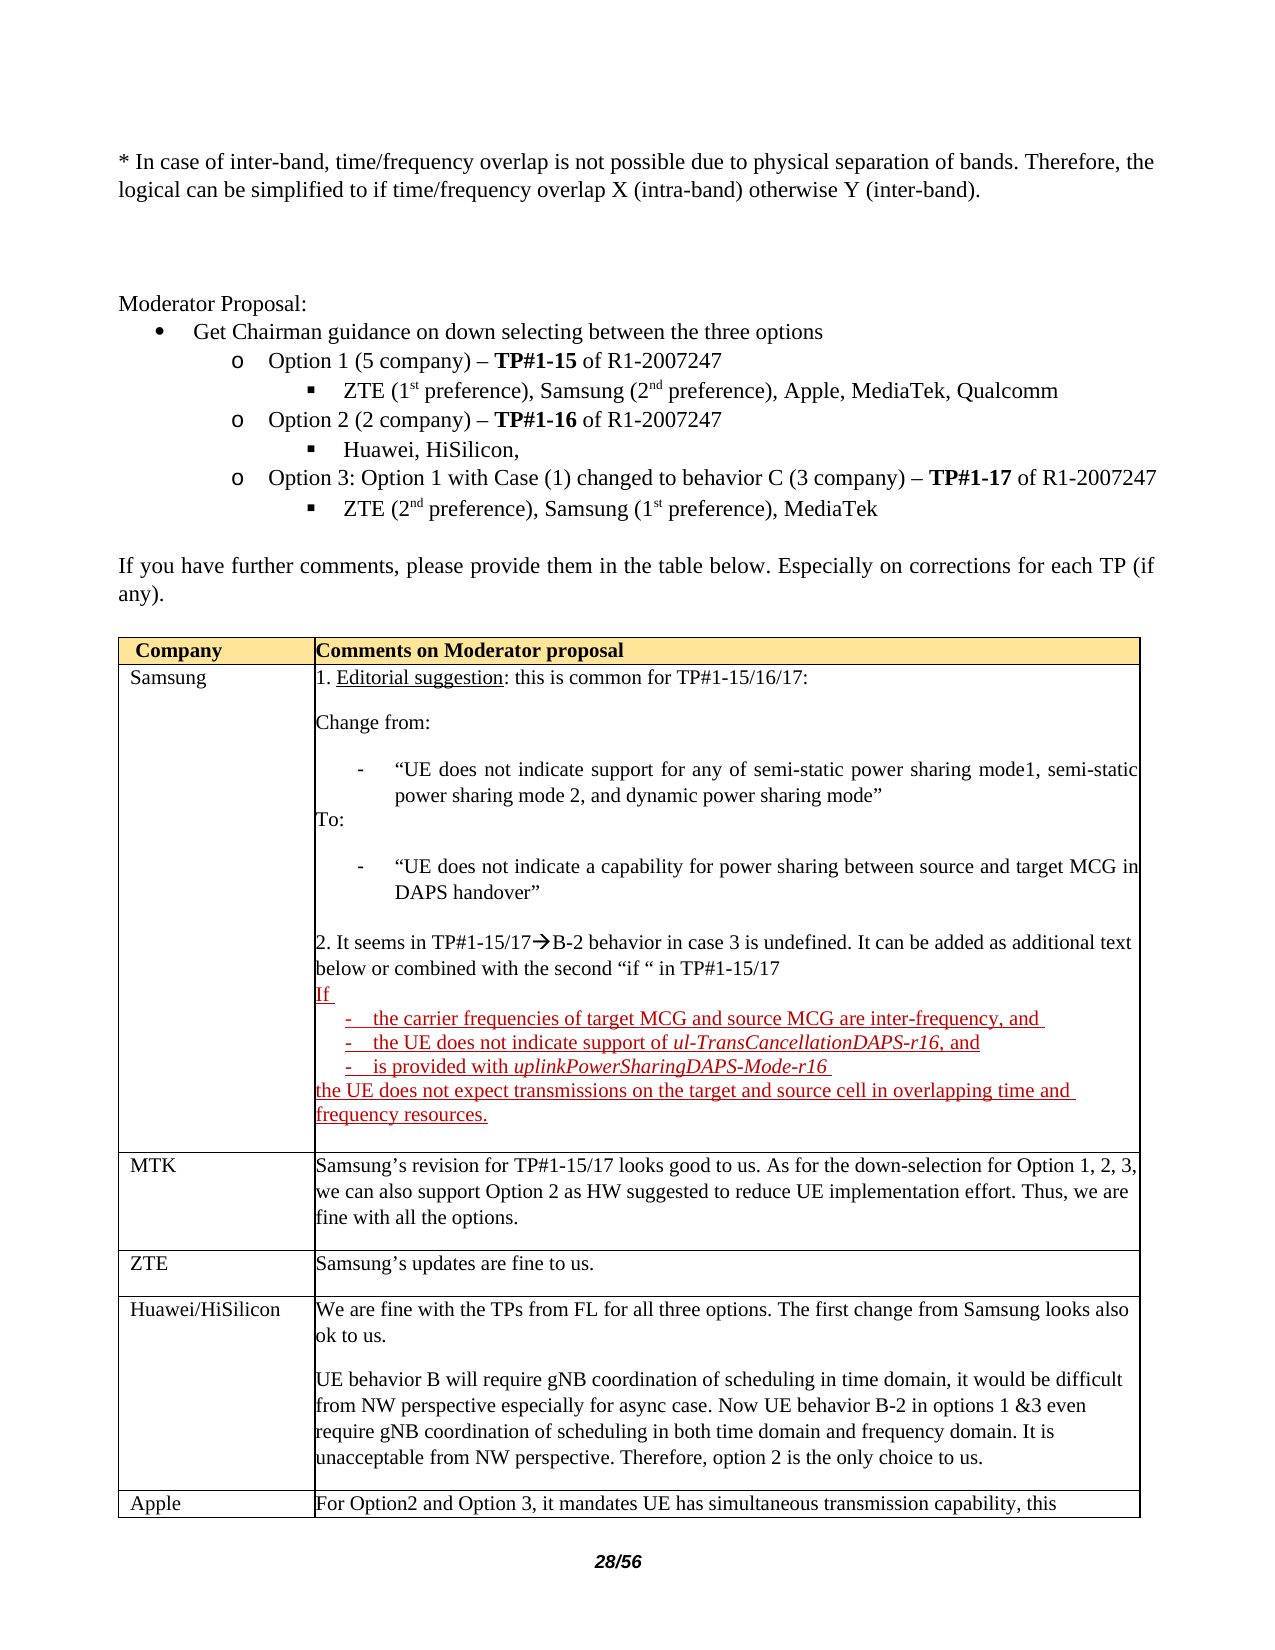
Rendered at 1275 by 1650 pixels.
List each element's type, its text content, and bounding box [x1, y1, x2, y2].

table_cell Apple [119, 1491, 314, 1517]
text * In case of inter-band, time/frequency overlap is not possible due to physical separation of bands. Therefore, the logical can be simplified to if time/frequency overlap X (intra-band) otherwise Y (inter-band). [118, 148, 1157, 202]
text Moderator Proposal: [118, 290, 1157, 316]
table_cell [316, 1491, 1139, 1517]
table_cell We are fine with the TPs from FL for all three options. The first change from Samsung looks also ok to us. UE behavior B will require gNB coordination of scheduling in time domain, it would be difficult from NW perspective especially for async case. Now UE behavior B-2 in options 1 &3 even require gNB coordination of scheduling in both time domain and frequency domain. It is unacceptable from NW perspective. Therefore, option 2 is the only choice to us. [316, 1297, 1139, 1490]
list Option 2 (2 company) – TP#1-16 of R1-2007247 [231, 406, 1157, 434]
list Option 1 (5 company) – TP#1-15 of R1-2007247 [231, 347, 1157, 375]
table_cell 1. Editorial suggestion: this is common for TP#1-15/16/17: Change from: “UE does not indicate support for any of semi-static power sharing mode1, semi-static power sharing mode 2, and dynamic power sharing mode” To: “UE does not indicate a capability for power sharing between source and target MCG in DAPS handover” 2. It seems in TP#1-15/17B-2 behavior in case 3 is undefined. It can be added as additional text below or combined with the second “if “ in TP#1-15/17 If - the carrier frequencies of target MCG and source MCG are inter-frequency, and - the UE does not indicate support of ul-TransCancellationDAPS-r16, and - is provided with uplinkPowerSharingDAPS-Mode-r16 the UE does not expect transmissions on the target and source cell in overlapping time and frequency resources. [316, 665, 1139, 1152]
table_header Company [119, 638, 314, 664]
table_cell ZTE [119, 1251, 314, 1296]
list ZTE (2nd preference), Samsung (1st preference), MediaTek [306, 495, 1157, 521]
table_cell Samsung [119, 665, 314, 1152]
list ZTE (1st preference), Samsung (2nd preference), Apple, MediaTek, Qualcomm [306, 377, 1157, 403]
table_cell Huawei/HiSilicon [119, 1297, 314, 1490]
table_cell Samsung’s updates are fine to us. [316, 1251, 1139, 1296]
table_cell Samsung’s revision for TP#1-15/17 looks good to us. As for the down-selection for Option 1, 2, 3, we can also support Option 2 as HW suggested to reduce UE implementation effort. Thus, we are fine with all the options. [316, 1153, 1139, 1250]
text If you have further comments, please provide them in the table below. Especially on corrections for each TP (if any). [118, 552, 1157, 607]
list Option 3: Option 1 with Case (1) changed to behavior C (3 company) – TP#1-17 of R1-2007247 [231, 464, 1157, 493]
list Huawei, HiSilicon, [306, 436, 1157, 462]
list Get Chairman guidance on down selecting between the three options [156, 318, 1157, 345]
table_header Comments on Moderator proposal [316, 638, 1139, 664]
table_cell MTK [119, 1153, 314, 1250]
